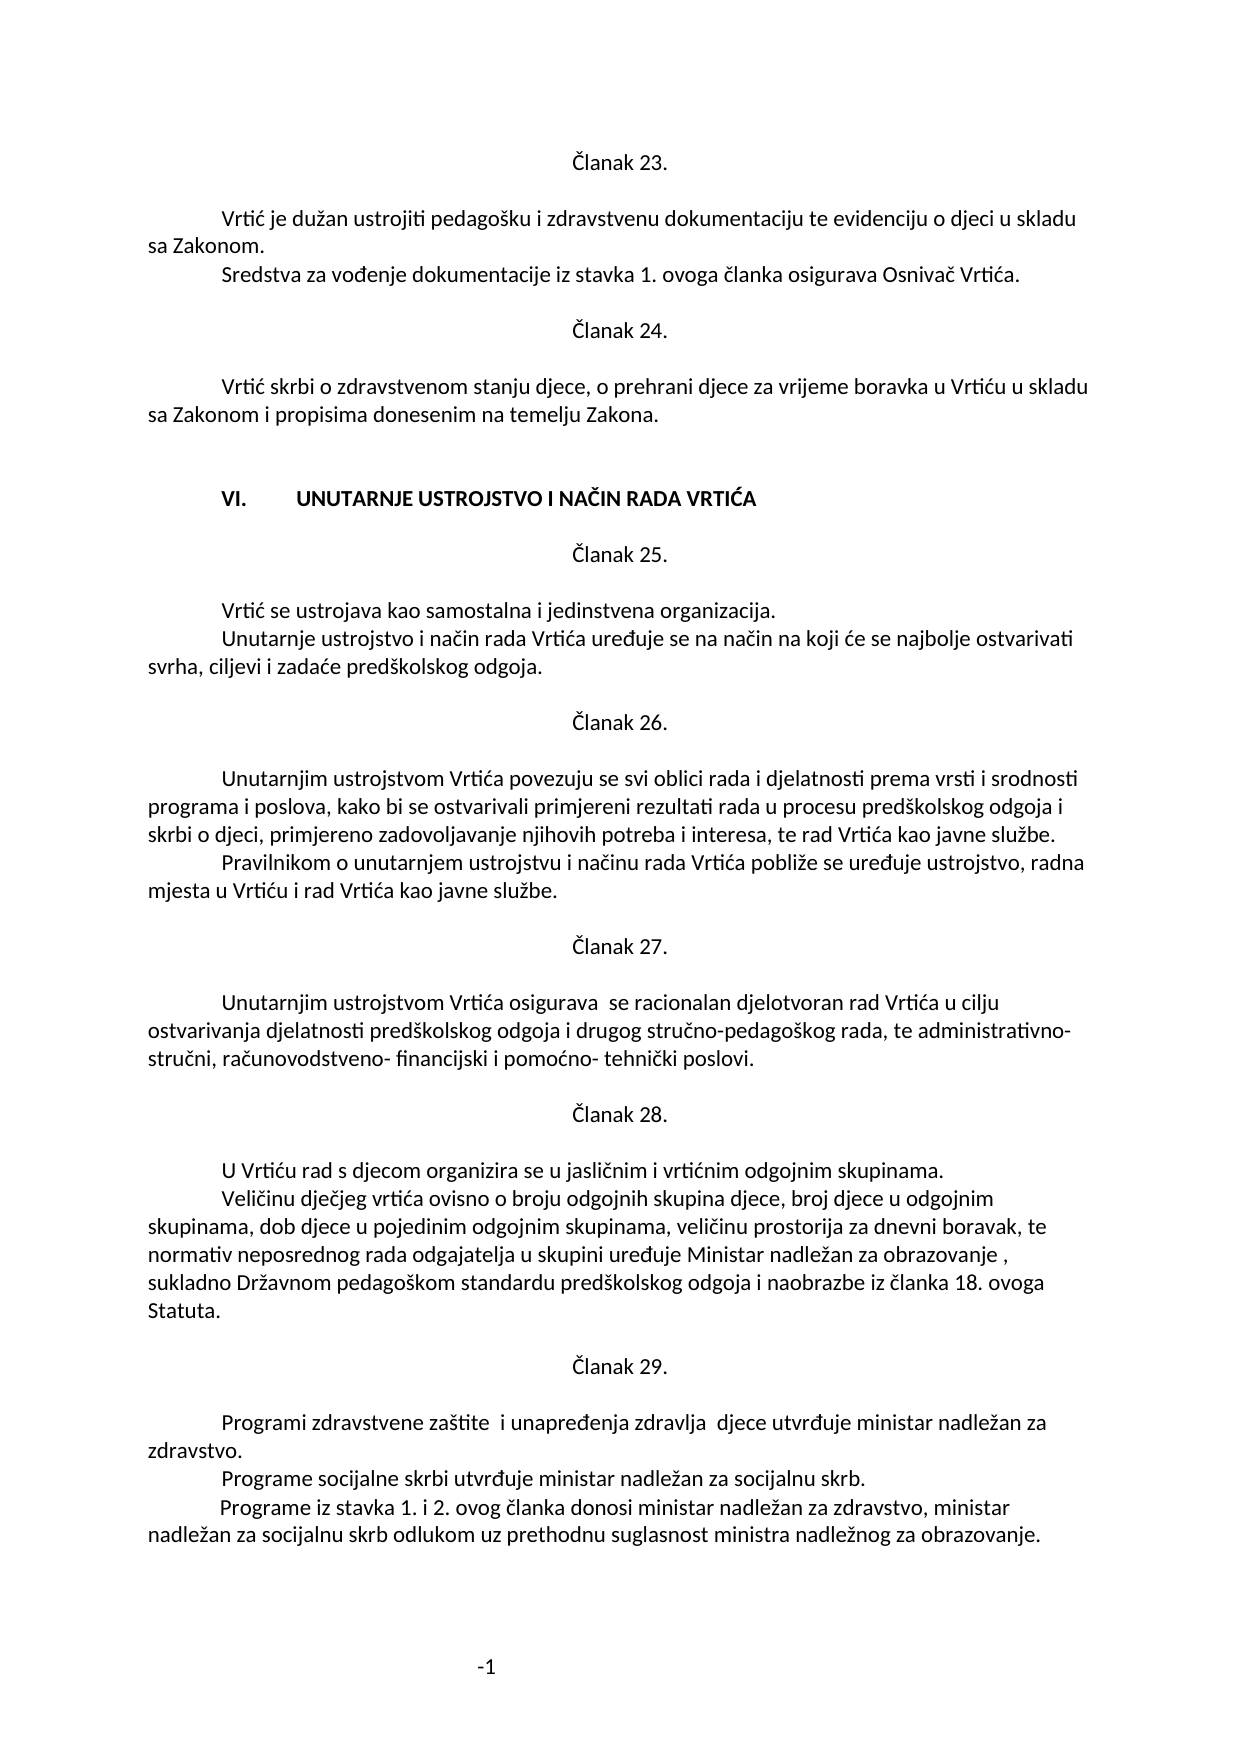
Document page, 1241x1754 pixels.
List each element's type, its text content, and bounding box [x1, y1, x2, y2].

text Unutarnjim ustrojstvom Vrtića povezuju se svi oblici rada i djelatnosti prema vrsti i srodnosti programa i poslova, kako bi se ostvarivali primjereni rezultati rada u procesu predškolskog odgoja i skrbi o djeci, primjereno zadovoljavanje njihovih potreba i interesa, te rad Vrtića kao javne službe. [148, 764, 1093, 848]
text Vrtić je dužan ustrojiti pedagošku i zdravstvenu dokumentaciju te evidenciju o djeci u skladu sa Zakonom. [148, 204, 1093, 260]
text Programe iz stavka 1. i 2. ovog članka donosi ministar nadležan za zdravstvo, ministar nadležan za socijalnu skrb odlukom uz prethodnu suglasnost ministra nadležnog za obrazovanje. [148, 1493, 1093, 1549]
text Veličinu dječjeg vrtića ovisno o broju odgojnih skupina djece, broj djece u odgojnim skupinama, dob djece u pojedinim odgojnim skupinama, veličinu prostorija za dnevni boravak, te normativ neposrednog rada odgajatelja u skupini uređuje Ministar nadležan za obrazovanje , sukladno Državnom pedagoškom standardu predškolskog odgoja i naobrazbe iz članka 18. ovoga Statuta. [148, 1184, 1093, 1324]
text Članak 23. [148, 148, 1093, 176]
text Članak 27. [148, 932, 1093, 960]
text Programe socijalne skrbi utvrđuje ministar nadležan za socijalnu skrb. [148, 1464, 1093, 1493]
text Sredstva za vođenje dokumentacije iz stavka 1. ovoga članka osigurava Osnivač Vrtića. [148, 260, 1093, 288]
list UNUTARNJE USTROJSTVO I NAČIN RADA VRTIĆA [221, 484, 1093, 512]
text Članak 26. [148, 708, 1093, 736]
text Članak 28. [148, 1100, 1093, 1128]
text Članak 24. [148, 316, 1093, 344]
text Vrtić se ustrojava kao samostalna i jedinstvena organizacija. [148, 596, 1093, 624]
text Unutarnje ustrojstvo i način rada Vrtića uređuje se na način na koji će se najbolje ostvarivati svrha, ciljevi i zadaće predškolskog odgoja. [148, 624, 1093, 680]
text U Vrtiću rad s djecom organizira se u jasličnim i vrtićnim odgojnim skupinama. [148, 1156, 1093, 1184]
text Članak 29. [148, 1352, 1093, 1381]
text Vrtić skrbi o zdravstvenom stanju djece, o prehrani djece za vrijeme boravka u Vrtiću u skladu sa Zakonom i propisima donesenim na temelju Zakona. [148, 372, 1093, 428]
text Članak 25. [148, 540, 1093, 568]
text Unutarnjim ustrojstvom Vrtića osigurava se racionalan djelotvoran rad Vrtića u cilju ostvarivanja djelatnosti predškolskog odgoja i drugog stručno-pedagoškog rada, te administrativno-stručni, računovodstveno- financijski i pomoćno- tehnički poslovi. [148, 988, 1093, 1072]
text Pravilnikom o unutarnjem ustrojstvu i načinu rada Vrtića pobliže se uređuje ustrojstvo, radna mjesta u Vrtiću i rad Vrtića kao javne službe. [148, 848, 1093, 904]
text Programi zdravstvene zaštite i unapređenja zdravlja djece utvrđuje ministar nadležan za zdravstvo. [148, 1408, 1093, 1464]
